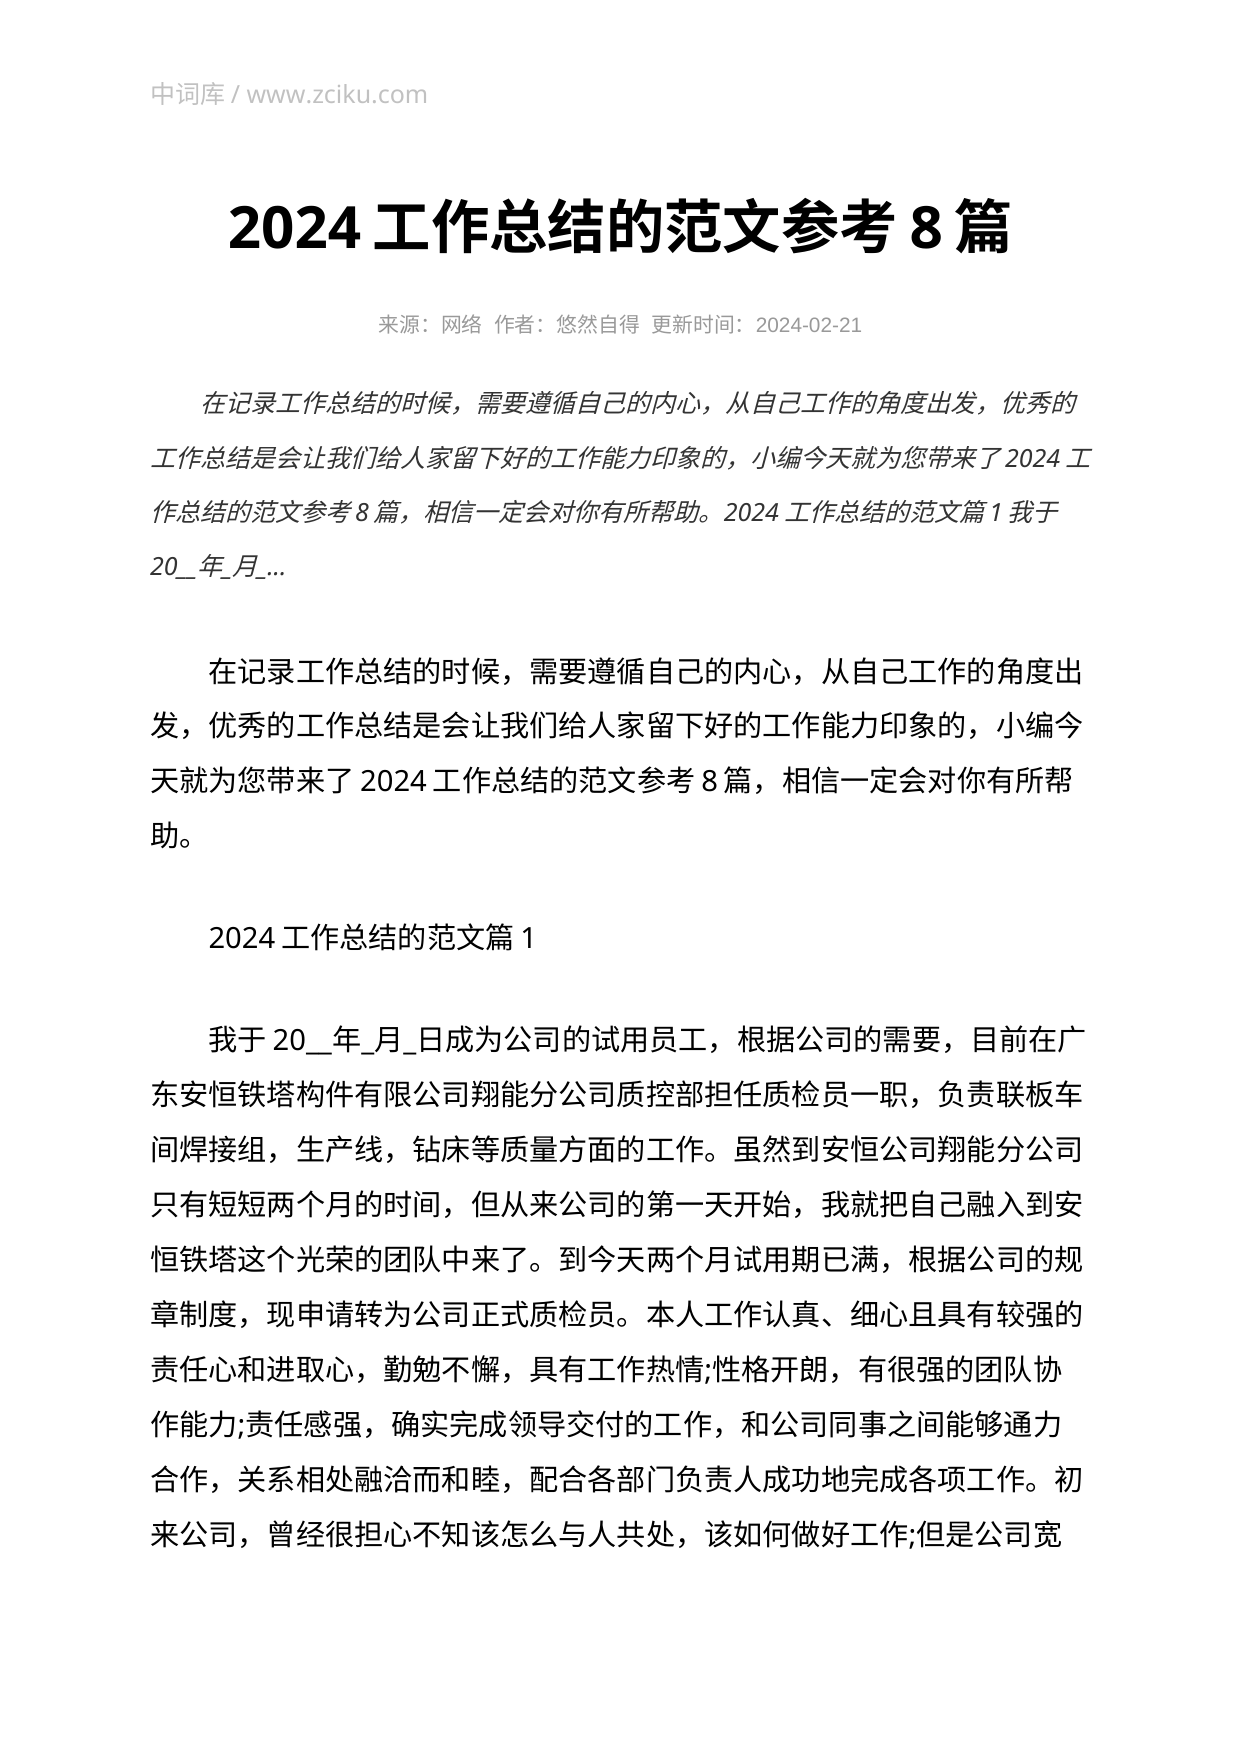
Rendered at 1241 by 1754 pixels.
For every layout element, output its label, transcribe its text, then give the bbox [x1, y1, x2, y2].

text 来源：网络 作者：悠然自得 更新时间：2024-02-21 [150, 313, 1090, 337]
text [150, 1017, 1090, 1553]
text 在记录工作总结的时候，需要遵循自己的内心，从自己工作的角度出发，优秀的工作总结是会让我们给人家留下好的工作能力印象的，小编今天就为您带来了2024工作总结的范文参考8篇，相信一定会对你有所帮助。 [150, 648, 1090, 855]
subtitle 2024工作总结的范文参考8篇 [150, 181, 1090, 266]
text 2024工作总结的范文篇1 [150, 915, 1090, 957]
text 在记录工作总结的时候，需要遵循自己的内心，从自己工作的角度出发，优秀的工作总结是会让我们给人家留下好的工作能力印象的，小编今天就为您带来了2024工作总结的范文参考8篇，相信一定会对你有所帮助。2024工作总结的范文篇1我于20__年_月_... [150, 384, 1090, 583]
